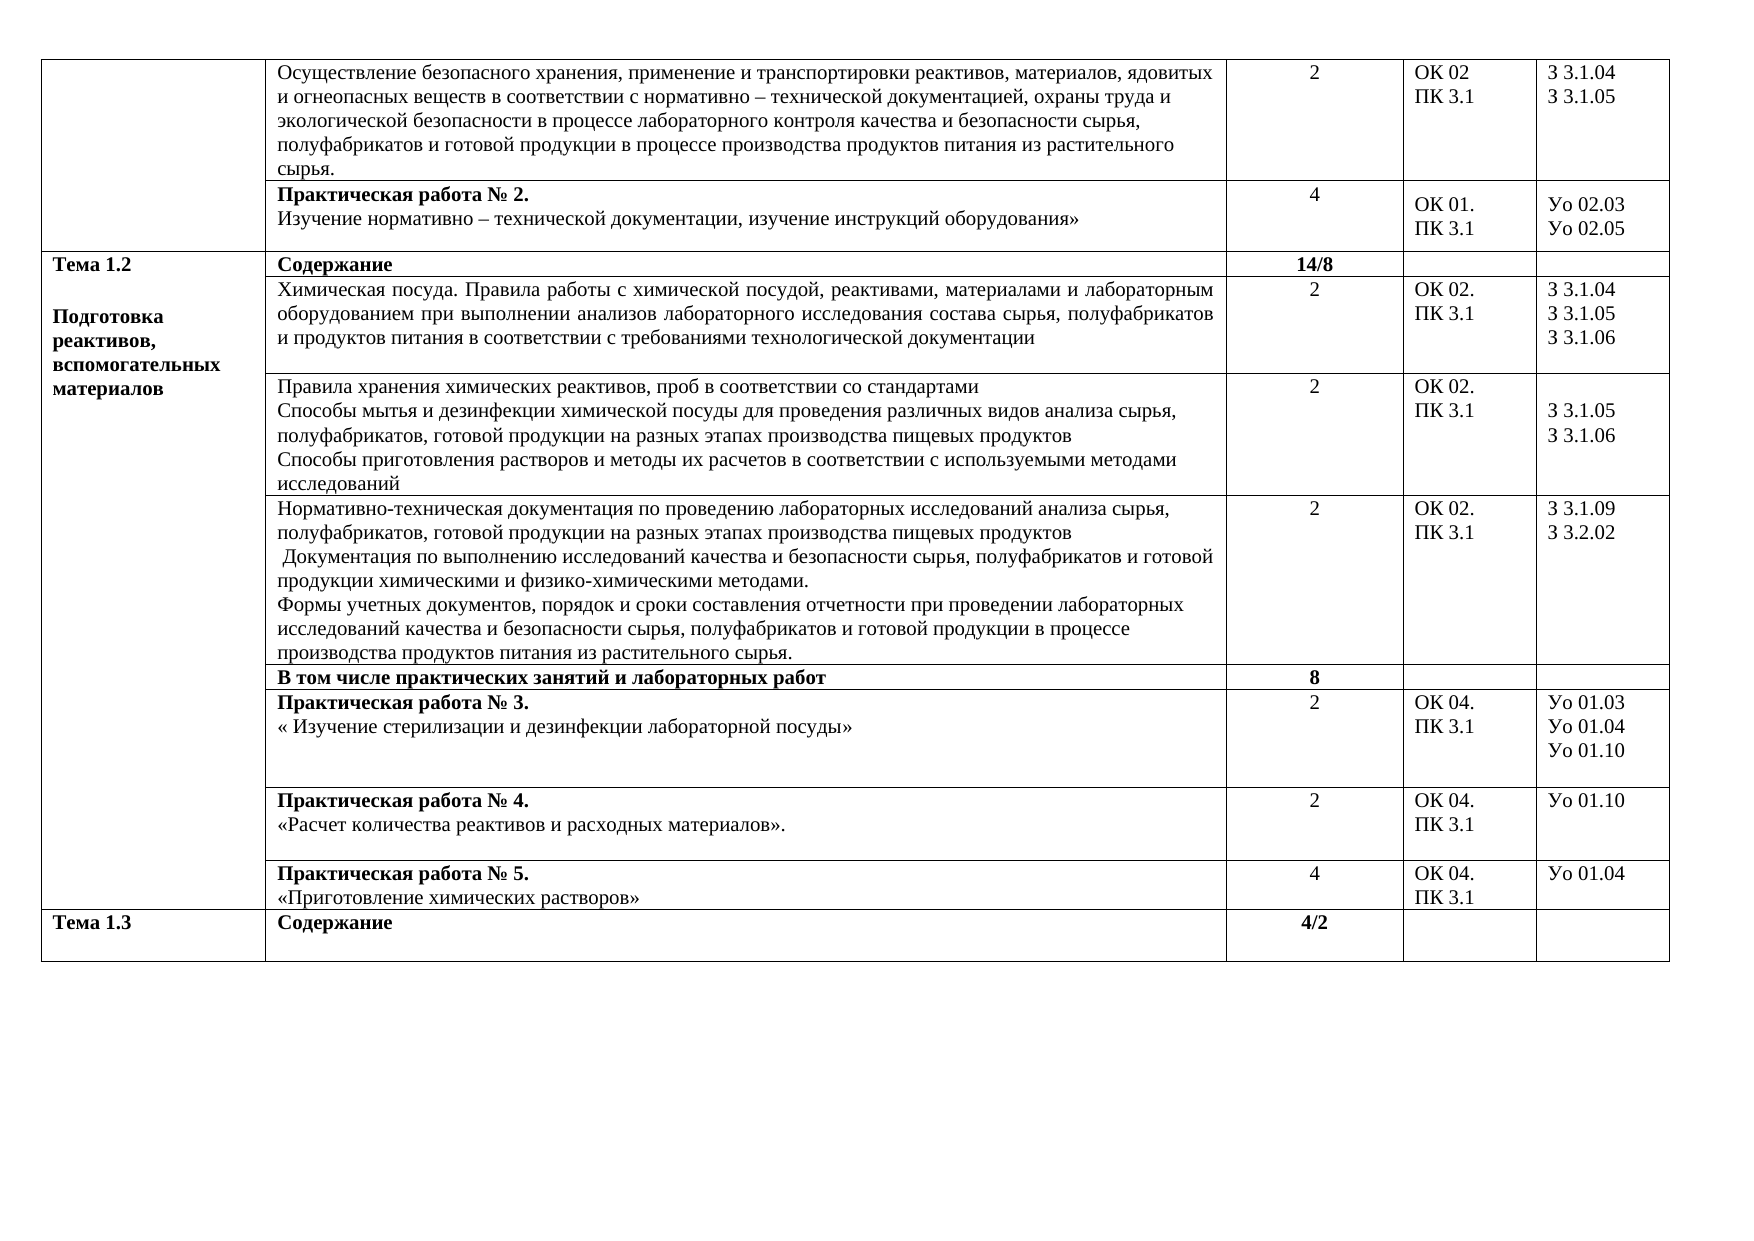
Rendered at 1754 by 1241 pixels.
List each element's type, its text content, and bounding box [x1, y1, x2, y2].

table_cell ОК 04. ПК 3.1 [1404, 788, 1536, 860]
table_cell [1537, 252, 1669, 276]
table_cell Практическая работа № 3. « Изучение стерилизации и дезинфекции лабораторной посуды» [266, 690, 1226, 787]
table_cell 2 [1227, 374, 1403, 495]
table_cell ОК 04. ПК 3.1 [1404, 861, 1536, 909]
table_cell Содержание [266, 252, 1226, 276]
table_cell 4 [1227, 181, 1403, 251]
table_cell З 3.1.04 З 3.1.05 [1537, 60, 1669, 180]
table_cell ОК 01. ПК 3.1 [1404, 181, 1536, 251]
table_cell З 3.1.04 З 3.1.05 З 3.1.06 [1537, 277, 1669, 373]
table_cell ОК 02. ПК 3.1 [1404, 277, 1536, 373]
table_cell Практическая работа № 2. Изучение нормативно – технической документации, изучение инструкций оборудования» [266, 181, 1226, 251]
table_cell 4 [1227, 861, 1403, 909]
table_cell 2 [1227, 690, 1403, 787]
table_cell 2 [1227, 277, 1403, 373]
table_cell 4/2 [1227, 910, 1403, 961]
table_cell 2 [1227, 788, 1403, 860]
table_cell Уо 01.03 Уо 01.04 Уо 01.10 [1537, 690, 1669, 787]
table_cell Химическая посуда. Правила работы с химической посудой, реактивами, материалами и лабораторным оборудованием при выполнении анализов лабораторного исследования состава сырья, полуфабрикатов и продуктов питания в соответствии с требованиями технологической документации [266, 277, 1226, 373]
table_cell Практическая работа № 4. «Расчет количества реактивов и расходных материалов». [266, 788, 1226, 860]
table_cell 8 [1227, 665, 1403, 689]
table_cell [42, 910, 265, 961]
table_cell Осуществление безопасного хранения, применение и транспортировки реактивов, материалов, ядовитых и огнеопасных веществ в соответствии с нормативно – технической документацией, охраны труда и экологической безопасности в процессе лабораторного контроля качества и безопасности сырья, полуфабрикатов и готовой продукции в процессе производства продуктов питания из растительного сырья. [266, 60, 1226, 180]
table_cell 2 [1227, 496, 1403, 664]
table_cell [1404, 252, 1536, 276]
table_cell Практическая работа № 5. «Приготовление химических растворов» [266, 861, 1226, 909]
table_cell [1404, 910, 1536, 961]
table_cell З 3.1.05 З 3.1.06 [1537, 374, 1669, 495]
table_cell Тема 1.2 Подготовка реактивов, вспомогательных материалов [42, 252, 265, 909]
table_cell [1537, 665, 1669, 689]
table_cell З 3.1.09 З 3.2.02 [1537, 496, 1669, 664]
table_cell 14/8 [1227, 252, 1403, 276]
table_cell Содержание [266, 910, 1226, 961]
table_cell [1537, 910, 1669, 961]
table_cell ОК 04. ПК 3.1 [1404, 690, 1536, 787]
table_cell Уо 01.04 [1537, 861, 1669, 909]
table_cell [1404, 665, 1536, 689]
table_cell Уо 01.10 [1537, 788, 1669, 860]
table_cell Правила хранения химических реактивов, проб в соответствии со стандартами Способы мытья и дезинфекции химической посуды для проведения различных видов анализа сырья, полуфабрикатов, готовой продукции на разных этапах производства пищевых продуктов Способы приготовления растворов и методы их расчетов в соответствии с используемыми методами исследований [266, 374, 1226, 495]
table_cell ОК 02. ПК 3.1 [1404, 496, 1536, 664]
table_cell Нормативно-техническая документация по проведению лабораторных исследований анализа сырья, полуфабрикатов, готовой продукции на разных этапах производства пищевых продуктов Документация по выполнению исследований качества и безопасности сырья, полуфабрикатов и готовой продукции химическими и физико-химическими методами. Формы учетных документов, порядок и сроки составления отчетности при проведении лабораторных исследований качества и безопасности сырья, полуфабрикатов и готовой продукции в процессе производства продуктов питания из растительного сырья. [266, 496, 1226, 664]
table_cell ОК 02. ПК 3.1 [1404, 374, 1536, 495]
table_cell 2 [1227, 60, 1403, 180]
table_cell ОК 02 ПК 3.1 [1404, 60, 1536, 180]
table_cell В том числе практических занятий и лабораторных работ [266, 665, 1226, 689]
table_cell Уо 02.03 Уо 02.05 [1537, 181, 1669, 251]
